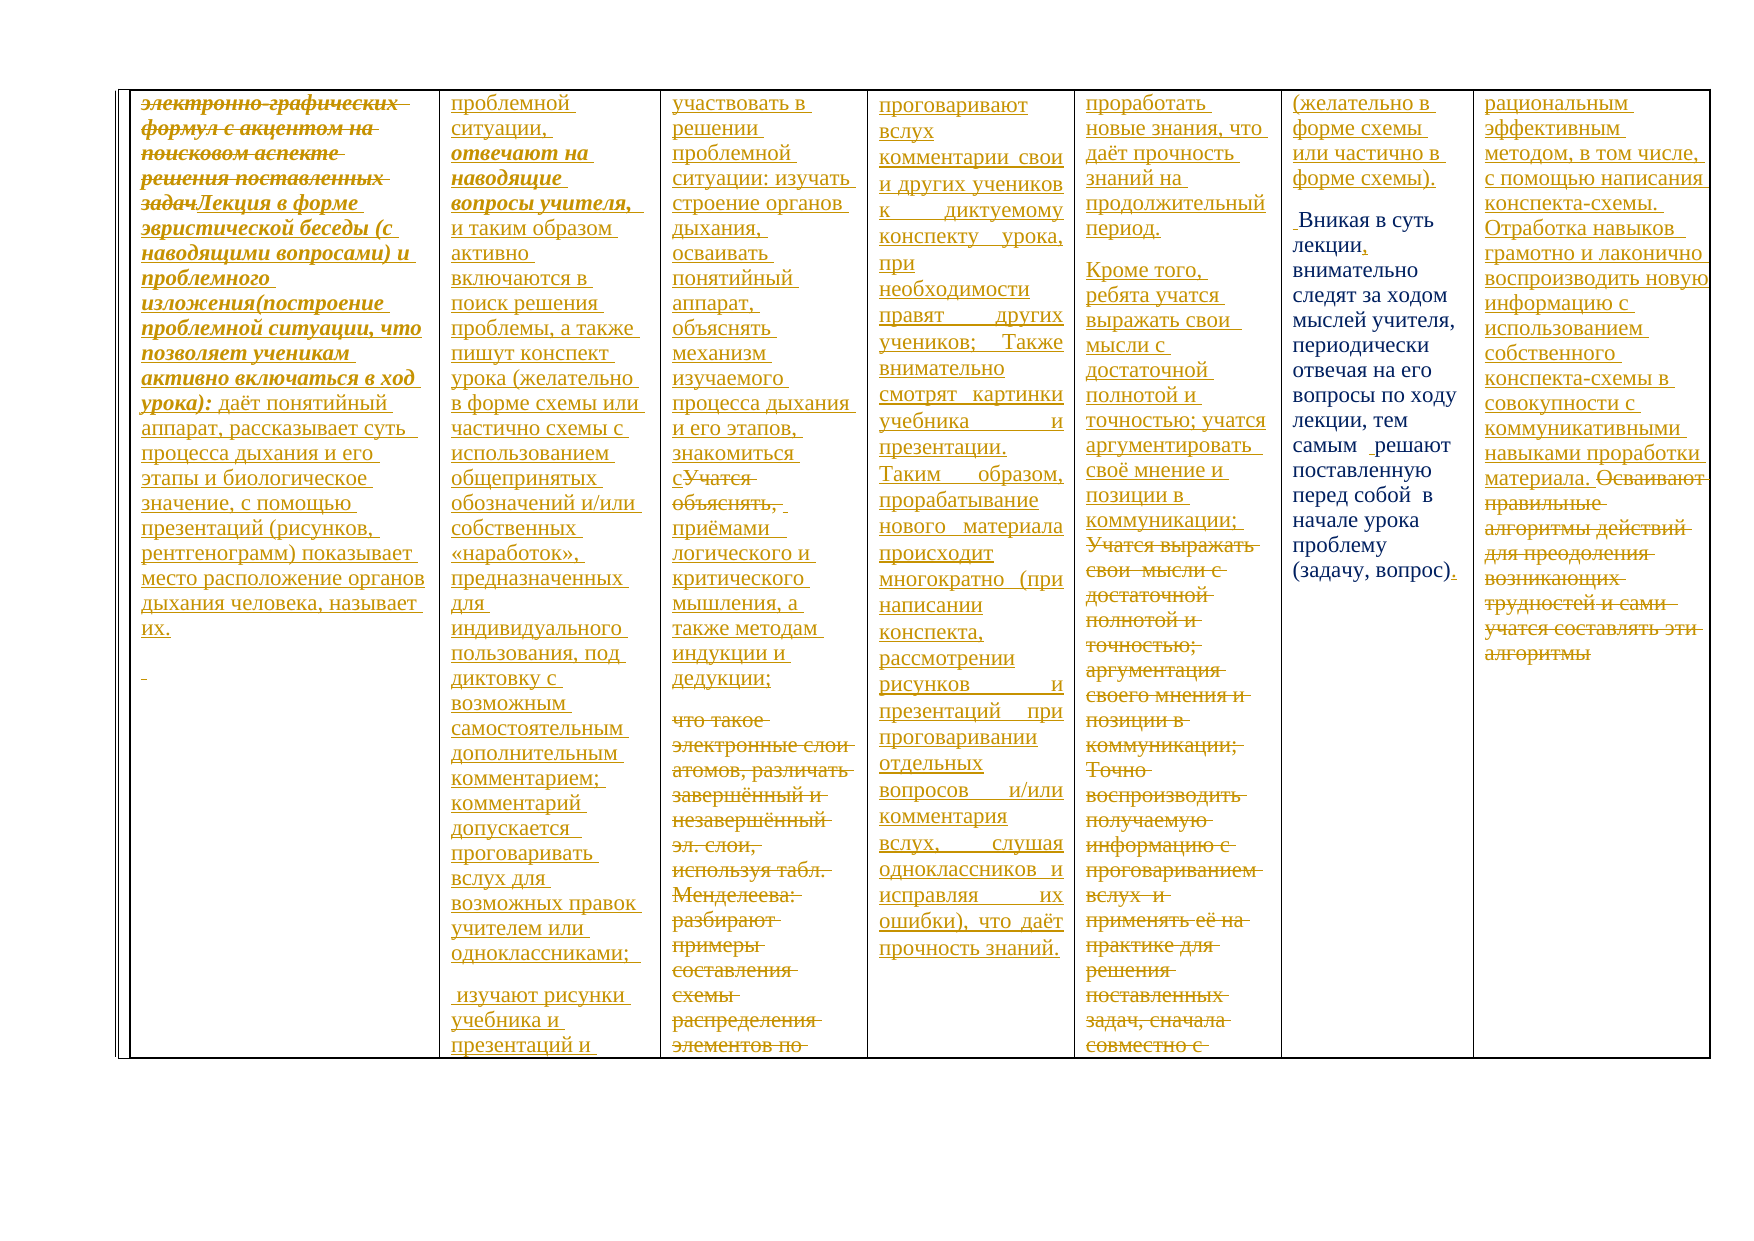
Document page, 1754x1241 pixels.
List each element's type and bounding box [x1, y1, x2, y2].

table_cell [119, 90, 129, 1058]
table_cell [661, 91, 867, 1057]
table_cell [131, 91, 439, 1057]
table_cell [868, 91, 1074, 1057]
table_cell [1474, 91, 1709, 1057]
table_cell [1075, 91, 1281, 1057]
table_cell [440, 91, 660, 1057]
table_cell [1282, 91, 1473, 1057]
